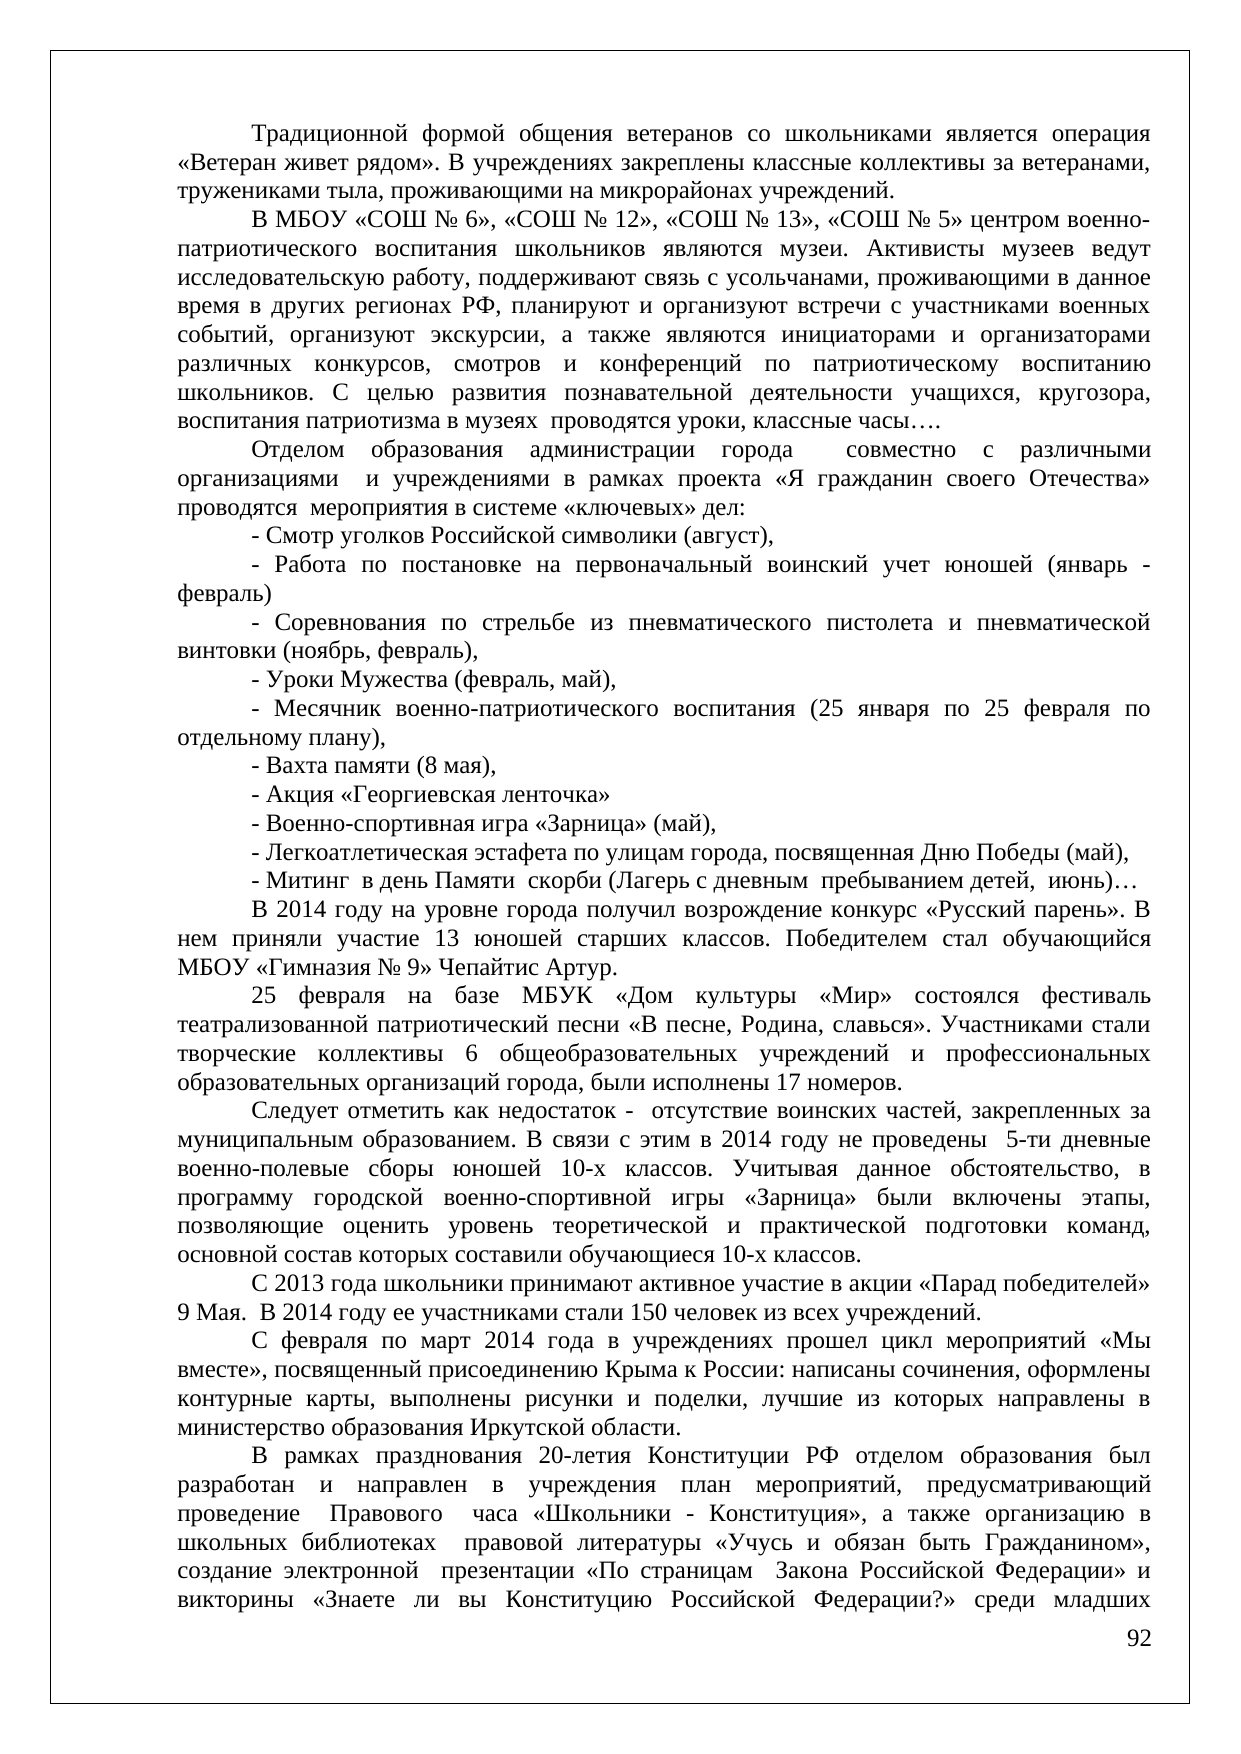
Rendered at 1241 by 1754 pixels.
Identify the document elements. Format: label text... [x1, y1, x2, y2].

text - Военно-спортивная игра «Зарница» (май), [177, 808, 1152, 837]
text С февраля по март 2014 года в учреждениях прошел цикл мероприятий «Мы вместе», посвященный присоединению Крыма к России: написаны сочинения, оформлены контурные карты, выполнены рисунки и поделки, лучшие из которых направлены в министерство образования Иркутской области. [177, 1326, 1152, 1441]
text - Месячник военно-патриотического воспитания (25 января по 25 февраля по отдельному плану), [177, 693, 1152, 751]
text - Вахта памяти (8 мая), [177, 751, 1152, 779]
text Отделом образования администрации города совместно с различными организациями и учреждениями в рамках проекта «Я гражданин своего Отечества» проводятся мероприятия в системе «ключевых» дел: [177, 434, 1152, 521]
text В МБОУ «СОШ № 6», «СОШ № 12», «СОШ № 13», «СОШ № 5» центром военно-патриотического воспитания школьников являются музеи. Активисты музеев ведут исследовательскую работу, поддерживают связь с усольчанами, проживающими в данное время в других регионах РФ, планируют и организуют встречи с участниками военных событий, организуют экскурсии, а также являются инициаторами и организаторами различных конкурсов, смотров и конференций по патриотическому воспитанию школьников. С целью развития познавательной деятельности учащихся, кругозора, воспитания патриотизма в музеях проводятся уроки, классные часы…. [177, 204, 1152, 434]
text - Акция «Георгиевская ленточка» [177, 779, 1152, 808]
text С 2013 года школьники принимают активное участие в акции «Парад победителей» 9 Мая. В 2014 году ее участниками стали 150 человек из всех учреждений. [177, 1268, 1152, 1326]
text - Легкоатлетическая эстафета по улицам города, посвященная Дню Победы (май), [177, 837, 1152, 866]
text - Уроки Мужества (февраль, май), [177, 664, 1152, 693]
text - Митинг в день Памяти скорби (Лагерь с дневным пребыванием детей, июнь)… [177, 866, 1152, 894]
text - Соревнования по стрельбе из пневматического пистолета и пневматической винтовки (ноябрь, февраль), [177, 607, 1152, 664]
text - Смотр уголков Российской символики (август), [177, 521, 1152, 549]
text Традиционной формой общения ветеранов со школьниками является операция «Ветеран живет рядом». В учреждениях закреплены классные коллективы за ветеранами, тружениками тыла, проживающими на микрорайонах учреждений. [177, 118, 1152, 204]
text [177, 1441, 1152, 1613]
text 25 февраля на базе МБУК «Дом культуры «Мир» состоялся фестиваль театрализованной патриотический песни «В песне, Родина, славься». Участниками стали творческие коллективы 6 общеобразовательных учреждений и профессиональных образовательных организаций города, были исполнены 17 номеров. [177, 981, 1152, 1096]
text Следует отметить как недостаток - отсутствие воинских частей, закрепленных за муниципальным образованием. В связи с этим в 2014 году не проведены 5-ти дневные военно-полевые сборы юношей 10-х классов. Учитывая данное обстоятельство, в программу городской военно-спортивной игры «Зарница» были включены этапы, позволяющие оценить уровень теоретической и практической подготовки команд, основной состав которых составили обучающиеся 10-х классов. [177, 1096, 1152, 1268]
text - Работа по постановке на первоначальный воинский учет юношей (январь - февраль) [177, 549, 1152, 607]
text В 2014 году на уровне города получил возрождение конкурс «Русский парень». В нем приняли участие 13 юношей старших классов. Победителем стал обучающийся МБОУ «Гимназия № 9» Чепайтис Артур. [177, 894, 1152, 981]
